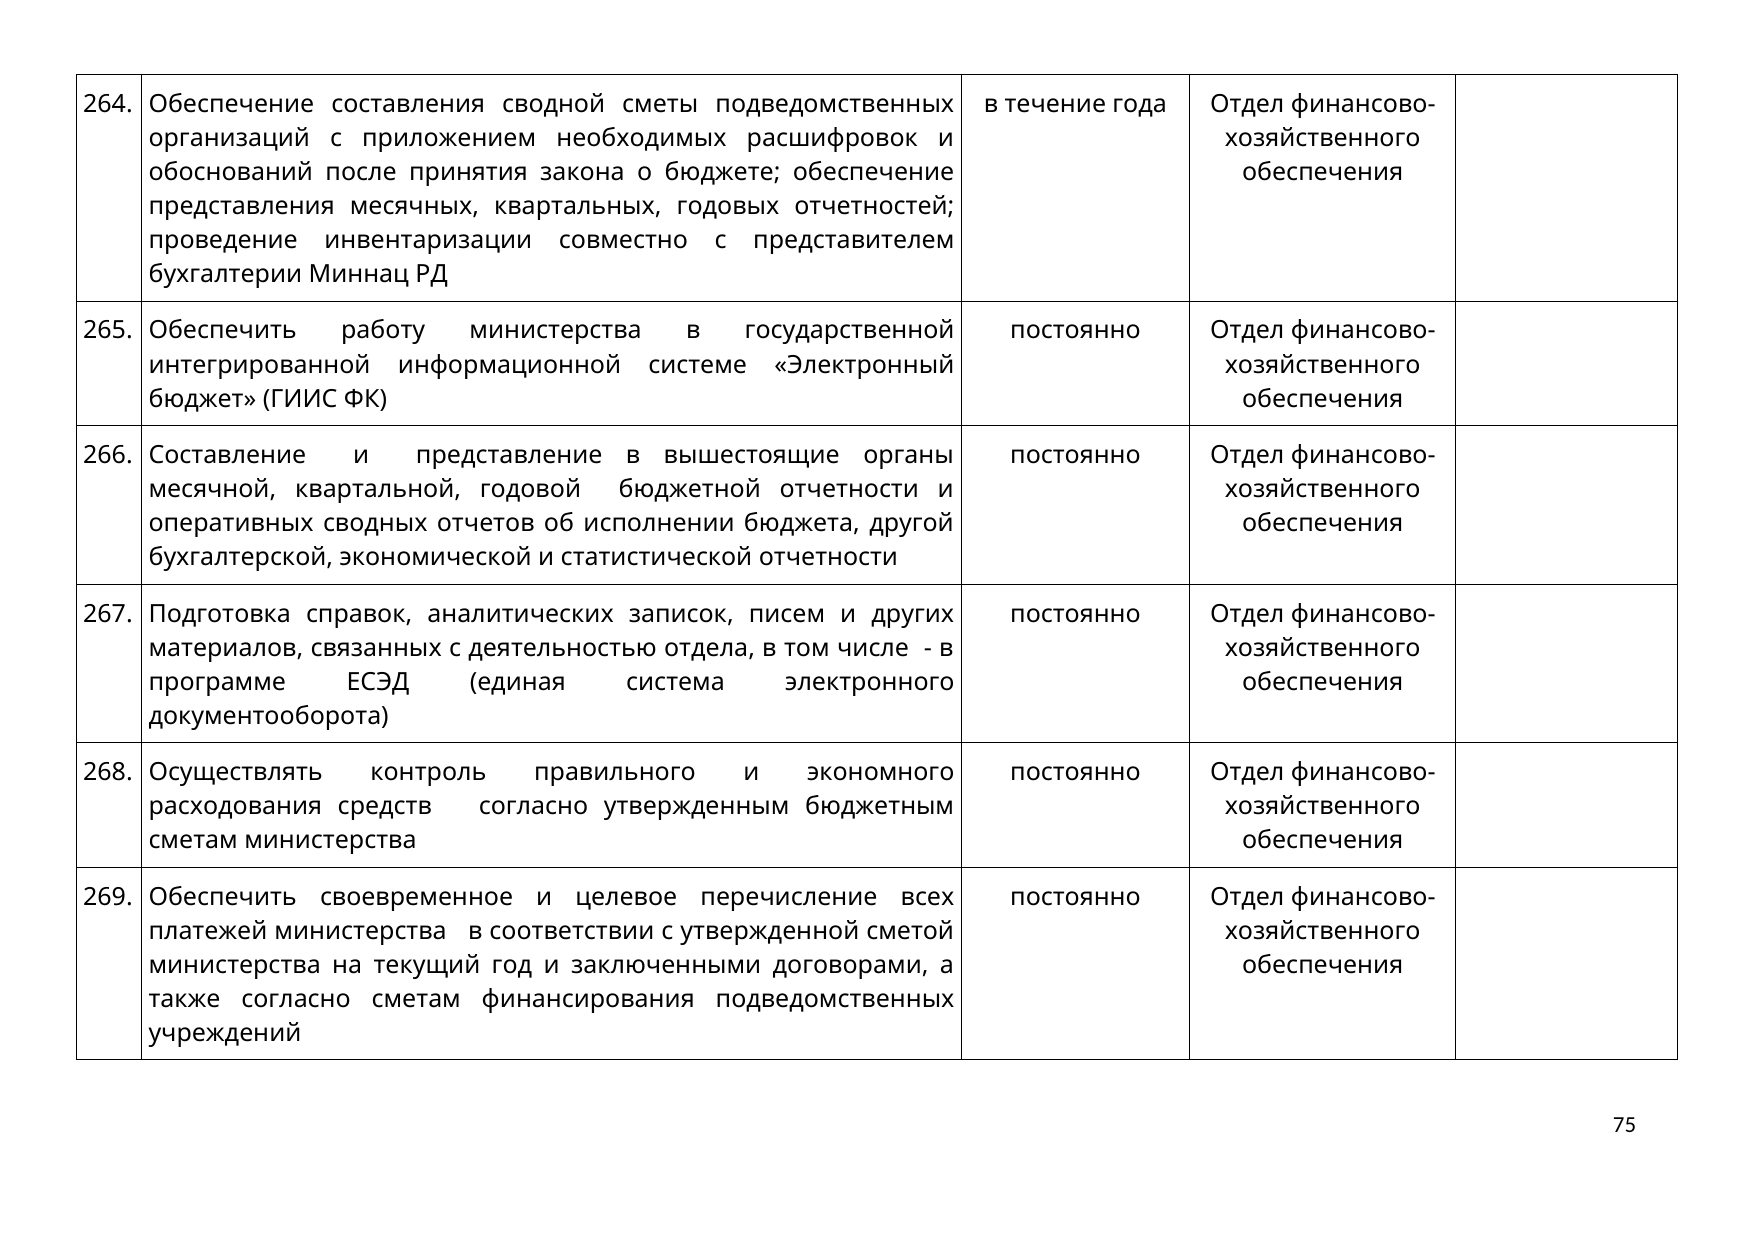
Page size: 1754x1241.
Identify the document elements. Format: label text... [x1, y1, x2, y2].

table_cell [1456, 743, 1677, 867]
table_cell [1456, 302, 1677, 425]
table_cell [1456, 426, 1677, 583]
table_cell Отдел финансово-хозяйственного обеспечения [1190, 302, 1455, 425]
table_cell [77, 868, 141, 1059]
table_cell постоянно [962, 426, 1189, 583]
table_cell [1456, 75, 1677, 301]
table_cell [77, 302, 141, 425]
table_cell Отдел финансово-хозяйственного обеспечения [1190, 585, 1455, 742]
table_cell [1190, 868, 1455, 1059]
table_cell постоянно [962, 743, 1189, 867]
table_cell [77, 585, 141, 742]
table_cell постоянно [962, 585, 1189, 742]
table_cell Подготовка справок, аналитических записок, писем и других материалов, связанных с деятельностью отдела, в том числе - в программе ЕСЭД (единая система электронного документооборота) [142, 585, 961, 742]
table_cell [77, 743, 141, 867]
table_cell [77, 426, 141, 583]
table_cell в течение года [962, 75, 1189, 301]
table_cell [77, 75, 141, 301]
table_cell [1190, 75, 1455, 301]
table_cell постоянно [962, 302, 1189, 425]
table_cell Отдел финансово-хозяйственного обеспечения [1190, 743, 1455, 867]
table_cell Отдел финансово-хозяйственного обеспечения [1190, 426, 1455, 583]
table_cell постоянно [962, 868, 1189, 1059]
table_cell Обеспечить работу министерства в государственной интегрированной информационной системе «Электронный бюджет» (ГИИС ФК) [142, 302, 961, 425]
table_cell Обеспечение составления сводной сметы подведомственных организаций с приложением необходимых расшифровок и обоснований после принятия закона о бюджете; обеспечение представления месячных, квартальных, годовых отчетностей; проведение инвентаризации совместно с представителем бухгалтерии Миннац РД [142, 75, 961, 301]
table_cell [1456, 585, 1677, 742]
table_cell Осуществлять контроль правильного и экономного расходования средств согласно утвержденным бюджетным сметам министерства [142, 743, 961, 867]
table_cell Составление и представление в вышестоящие органы месячной, квартальной, годовой бюджетной отчетности и оперативных сводных отчетов об исполнении бюджета, другой бухгалтерской, экономической и статистической отчетности [142, 426, 961, 583]
table_cell [1456, 868, 1677, 1059]
table_cell Обеспечить своевременное и целевое перечисление всех платежей министерства в соответствии с утвержденной сметой министерства на текущий год и заключенными договорами, а также согласно сметам финансирования подведомственных учреждений [142, 868, 961, 1059]
